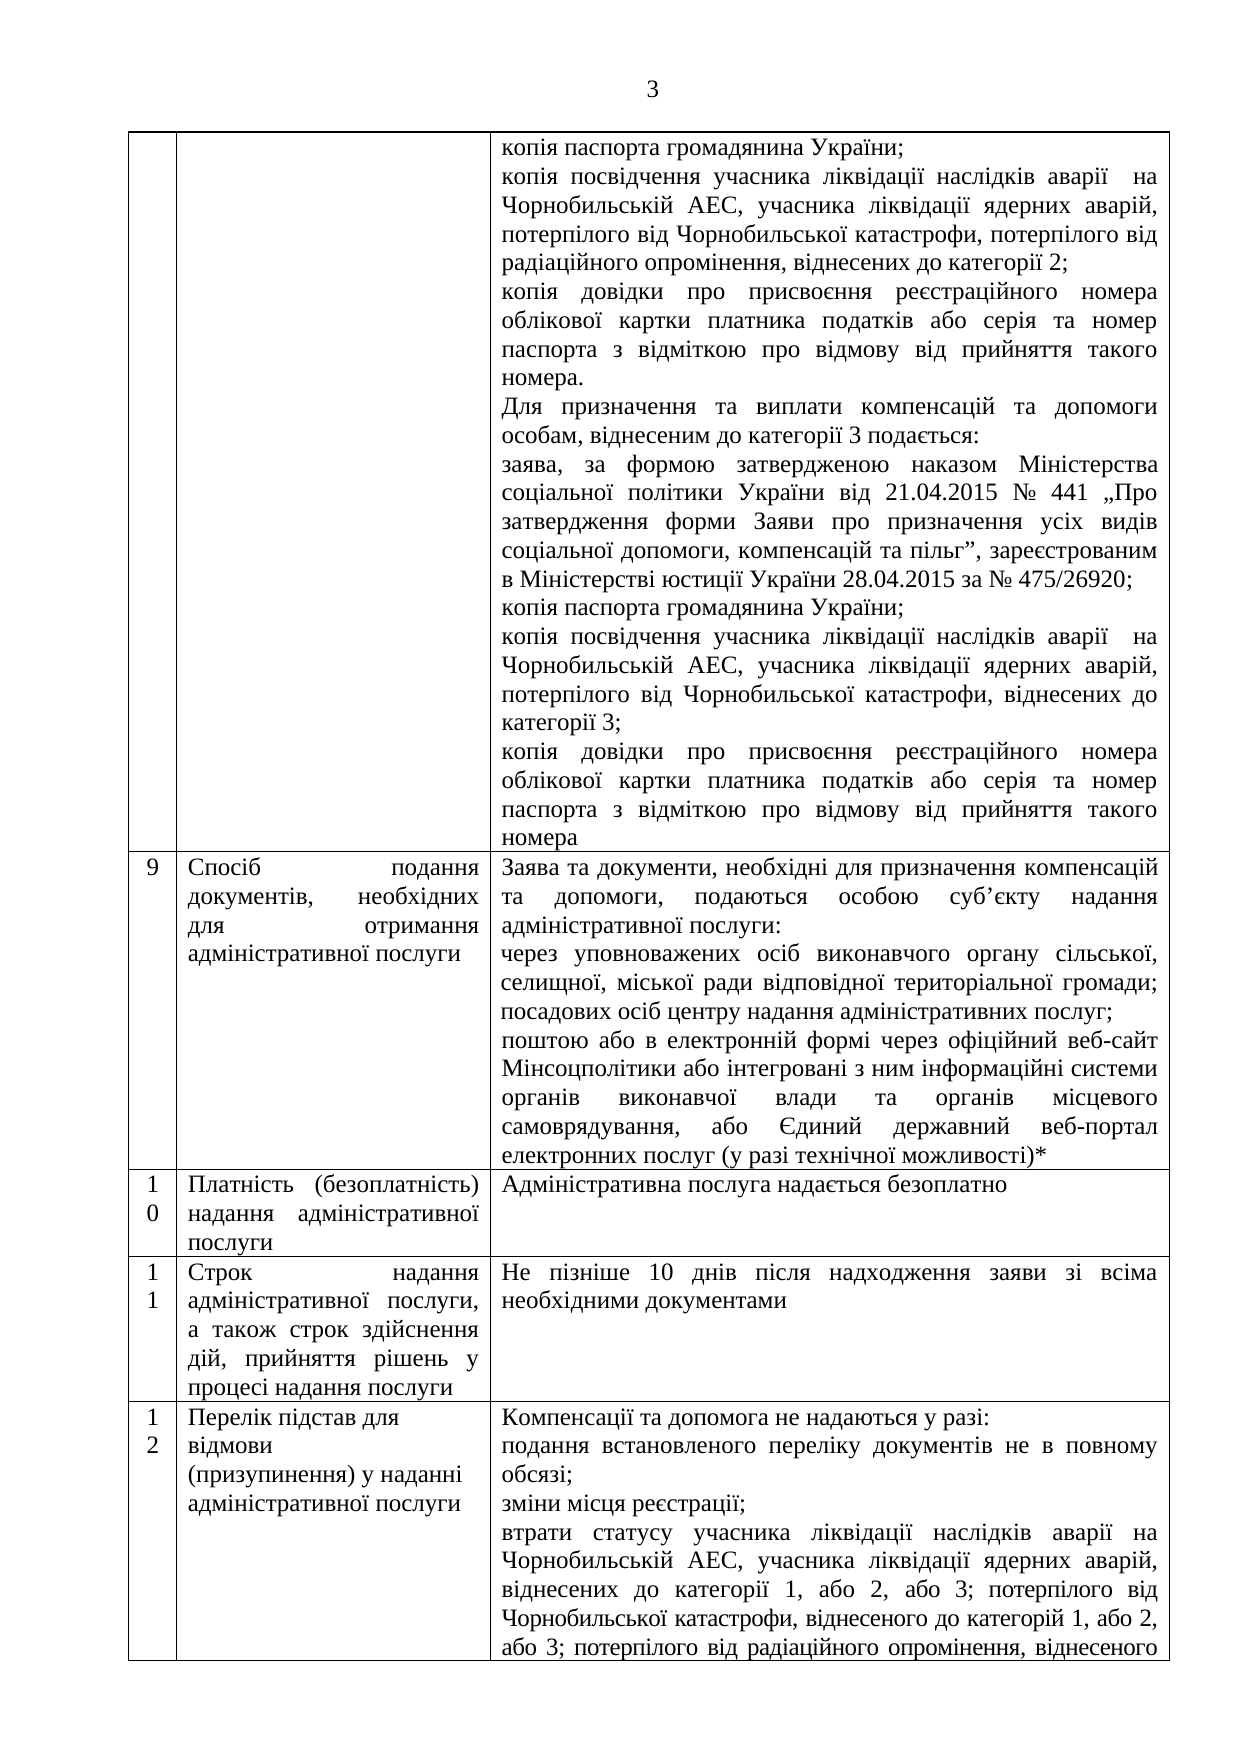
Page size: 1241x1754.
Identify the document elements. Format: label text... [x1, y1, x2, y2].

table_cell 10 [129, 1170, 176, 1256]
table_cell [177, 133, 490, 851]
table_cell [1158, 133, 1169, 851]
table_cell Адміністративна послуга надається безоплатно [491, 1170, 1169, 1256]
table_cell 11 [129, 1257, 176, 1401]
table_cell 9 [129, 852, 176, 1168]
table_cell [177, 1402, 490, 1660]
table_cell 8 [129, 133, 176, 851]
table_cell Не пізніше 10 днів після надходження заяви зі всіма необхідними документами [491, 1257, 1169, 1401]
table_cell Заява та документи, необхідні для призначення компенсацій та допомоги, подаються особою суб’єкту надання адміністративної послуги: через уповноважених осіб виконавчого органу сільської, селищної, міської ради відповідної територіальної громади; посадових осіб центру надання адміністративних послуг; поштою або в електронній формі через офіційний веб-сайт Мінсоцполітики або інтегровані з ним інформаційні системи органів виконавчої влади та органів місцевого самоврядування, або Єдиний державний веб-портал електронних послуг (у разі технічної можливості)* [491, 852, 1169, 1168]
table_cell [491, 1402, 1169, 1660]
table_cell Платність (безоплатність) надання адміністративної послуги [177, 1170, 490, 1256]
table_cell Строк надання адміністративної послуги, а також строк здійснення дій, прийняття рішень у процесі надання послуги [177, 1257, 490, 1401]
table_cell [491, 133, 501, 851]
table_cell 12 [129, 1402, 176, 1660]
table_cell Спосіб подання документів, необхідних для отримання адміністративної послуги [177, 852, 490, 1168]
